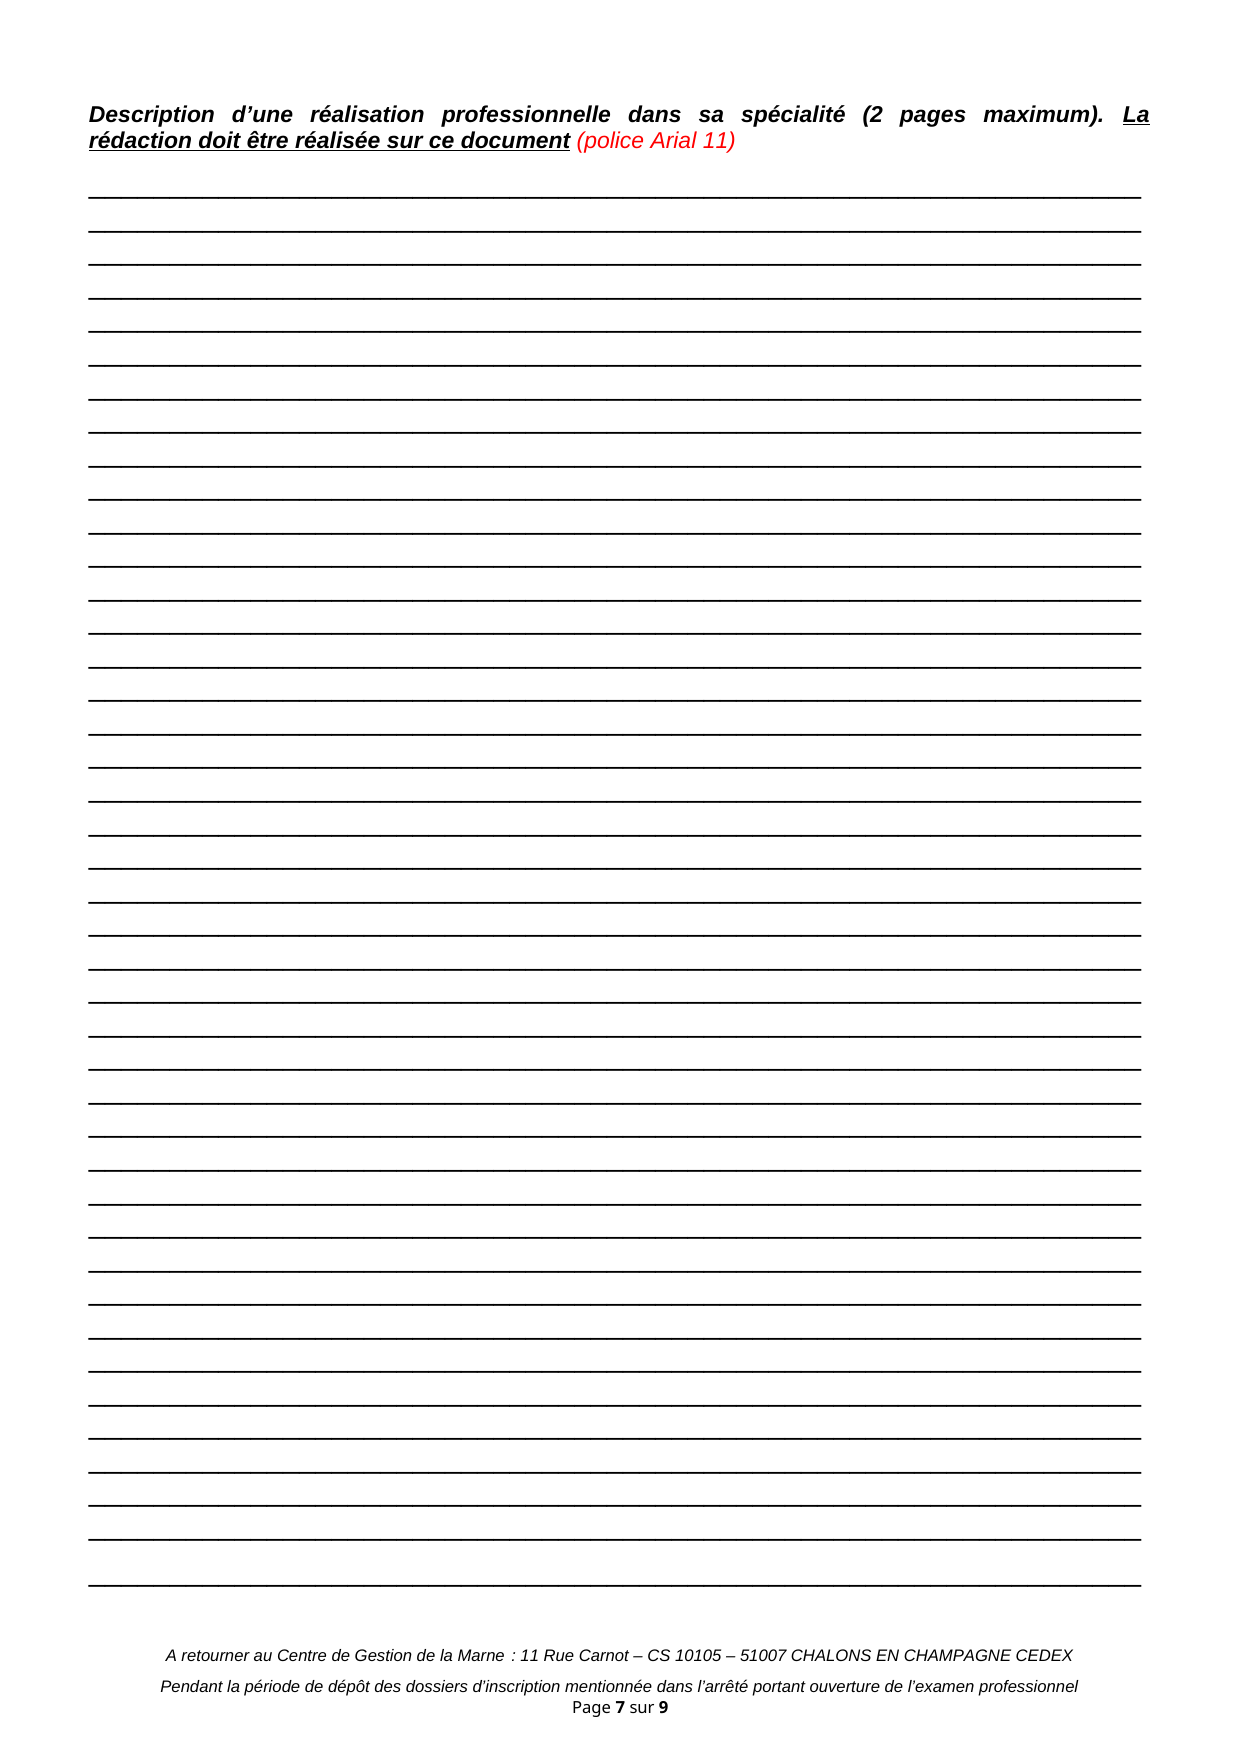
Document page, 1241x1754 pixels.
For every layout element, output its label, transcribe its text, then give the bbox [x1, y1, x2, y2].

text Description d’une réalisation professionnelle dans sa spécialité (2 pages maximum). La rédaction doit être réalisée sur ce document (police Arial 11) [89, 101, 1152, 154]
text _________________________________________________________________ [89, 1554, 1152, 1588]
text _________________________________________________________________________________________________________________________________________________________________________________________________________________________________________________________________________________________________________________________________________________________________________________________________________________________________________________________________________________________________________________________________________________________________________________________________________________________________________________________________________________________________________________________________________________________________________________________________________________________________________________________________________________________________________________________________________________________________________________________________________________________________________________________________________________________________________________________________________________________________________________________________________________________________________________________________________________________________________________________________________________________________________________________________________________________________________________________________________________________________________________________________________________________________________________________________________________________________________________________________________________________________________________________________________________________________________________________________________________________________________________________________________________________________________________________________________________________________________________________________________________________________________________________________________________________________________________________________________________________________________________________________________________________________________________________________________________________________________________________________________________________________________________________________________________________________________________________________________________________________________________________________________________________________________________________________________________________________________________________________________________________________________________________________________________________________________ [89, 166, 1152, 1542]
